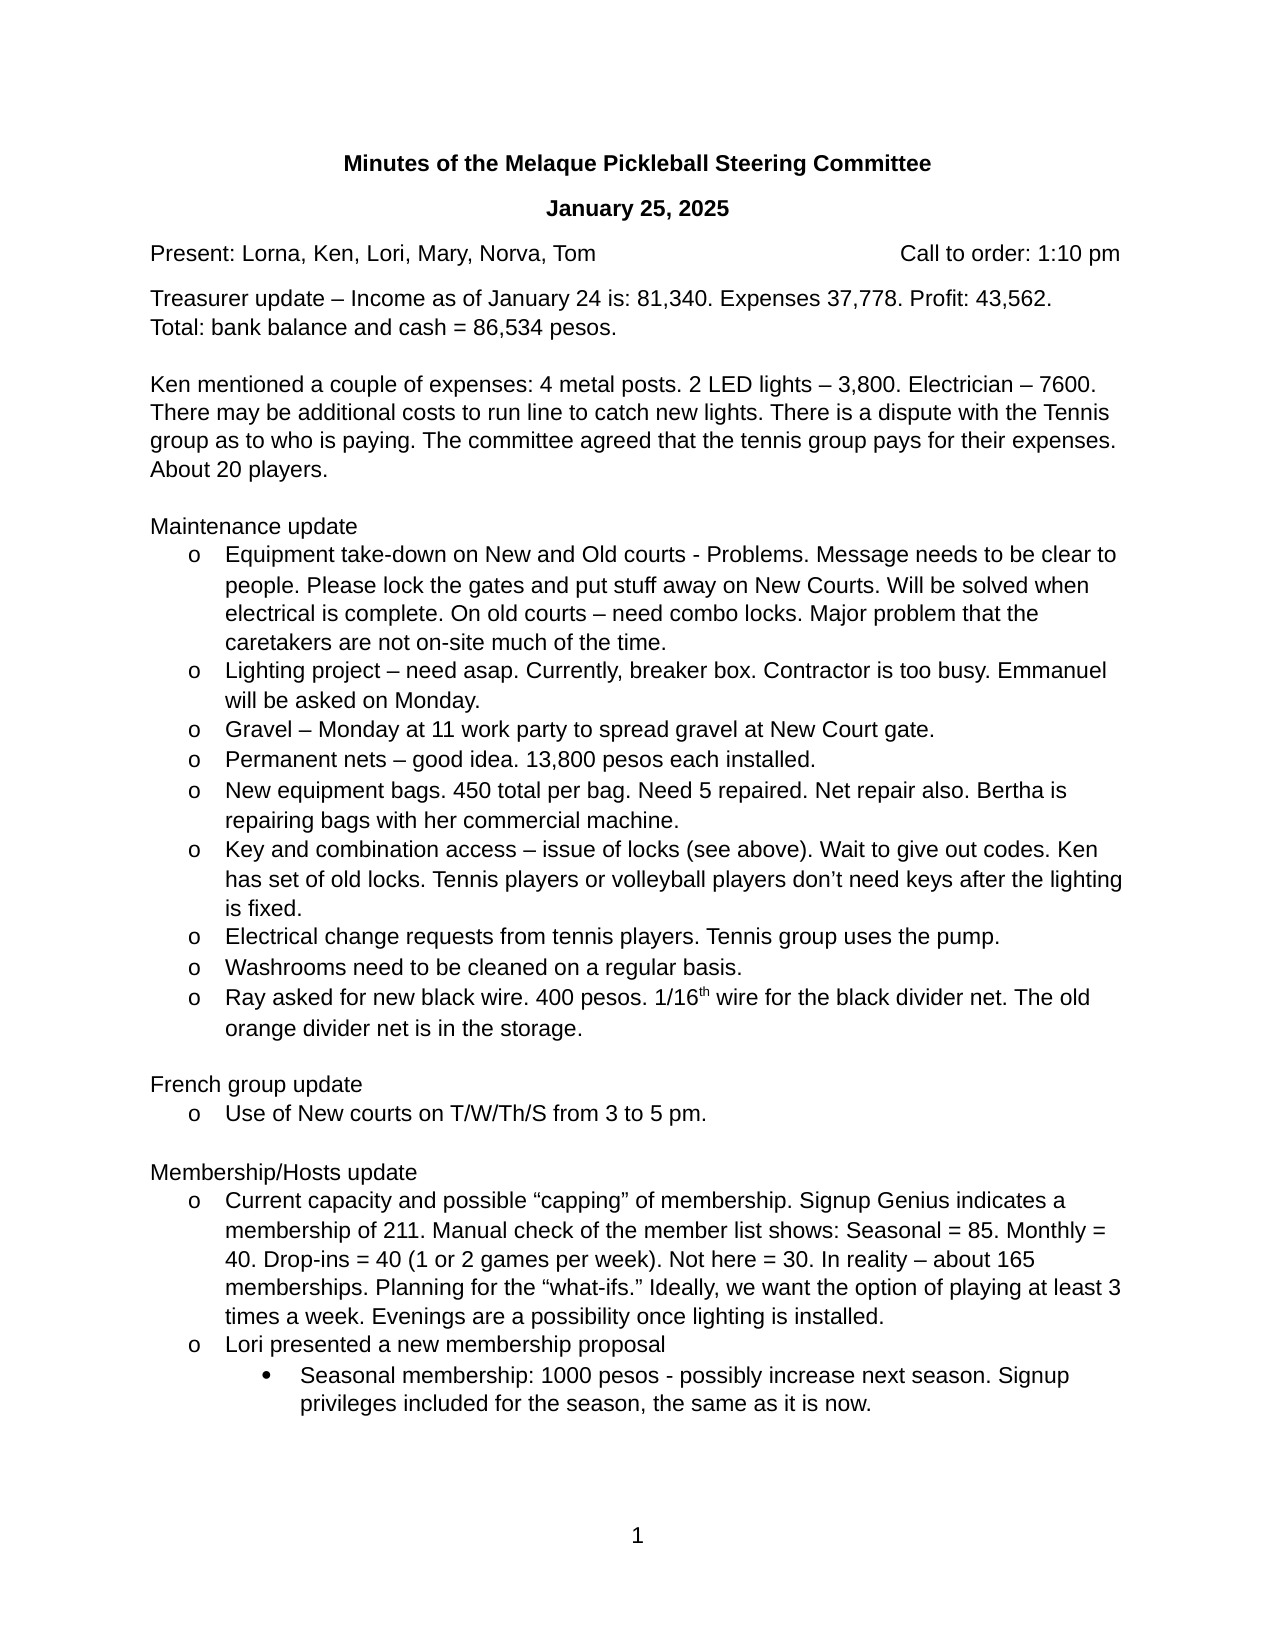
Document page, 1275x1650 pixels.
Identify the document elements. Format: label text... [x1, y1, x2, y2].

list Permanent nets – good idea. 13,800 pesos each installed. [187, 746, 1125, 775]
text Maintenance update [150, 513, 1125, 539]
text Membership/Hosts update [150, 1159, 1125, 1185]
list Equipment take-down on New and Old courts - Problems. Message needs to be clear to people. Please lock the gates and put stuff away on New Courts. Will be solved when electrical is complete. On old courts – need combo locks. Major problem that the caretakers are not on-site much of the time. [187, 541, 1125, 655]
list Current capacity and possible “capping” of membership. Signup Genius indicates a membership of 211. Manual check of the member list shows: Seasonal = 85. Monthly = 40. Drop-ins = 40 (1 or 2 games per week). Not here = 30. In reality – about 165 memberships. Planning for the “what-ifs.” Ideally, we want the option of playing at least 3 times a week. Evenings are a possibility once lighting is installed. [187, 1187, 1125, 1329]
text Ken mentioned a couple of expenses: 4 metal posts. 2 LED lights – 3,800. Electrician – 7600. There may be additional costs to run line to catch new lights. There is a dispute with the Tennis group as to who is paying. The committee agreed that the tennis group pays for their expenses. About 20 players. [150, 371, 1125, 482]
list Ray asked for new black wire. 400 pesos. 1/16th wire for the black divider net. The old orange divider net is in the storage. [187, 984, 1125, 1041]
list Key and combination access – issue of locks (see above). Wait to give out codes. Ken has set of old locks. Tennis players or volleyball players don’t need keys after the lighting is fixed. [187, 836, 1125, 921]
text Present: Lorna, Ken, Lori, Mary, Norva, Tom Call to order: 1:10 pm [150, 240, 1125, 267]
text January 25, 2025 [150, 195, 1125, 221]
text French group update [150, 1071, 1125, 1098]
list New equipment bags. 450 total per bag. Need 5 repaired. Net repair also. Bertha is repairing bags with her commercial machine. [187, 777, 1125, 834]
text Minutes of the Melaque Pickleball Steering Committee [150, 150, 1125, 176]
list Washrooms need to be cleaned on a regular basis. [187, 953, 1125, 982]
list Lori presented a new membership proposal [187, 1331, 1125, 1359]
list Seasonal membership: 1000 pesos - possibly increase next season. Signup privileges included for the season, the same as it is now. [262, 1362, 1125, 1417]
list Electrical change requests from tennis players. Tennis group uses the pump. [187, 923, 1125, 951]
text Treasurer update – Income as of January 24 is: 81,340. Expenses 37,778. Profit: 43,562. Total: bank balance and cash = 86,534 pesos. [150, 285, 1125, 340]
list Gravel – Monday at 11 work party to spread gravel at New Court gate. [187, 716, 1125, 744]
list Lighting project – need asap. Currently, breaker box. Contractor is too busy. Emmanuel will be asked on Monday. [187, 657, 1125, 714]
list Use of New courts on T/W/Th/S from 3 to 5 pm. [187, 1100, 1125, 1157]
